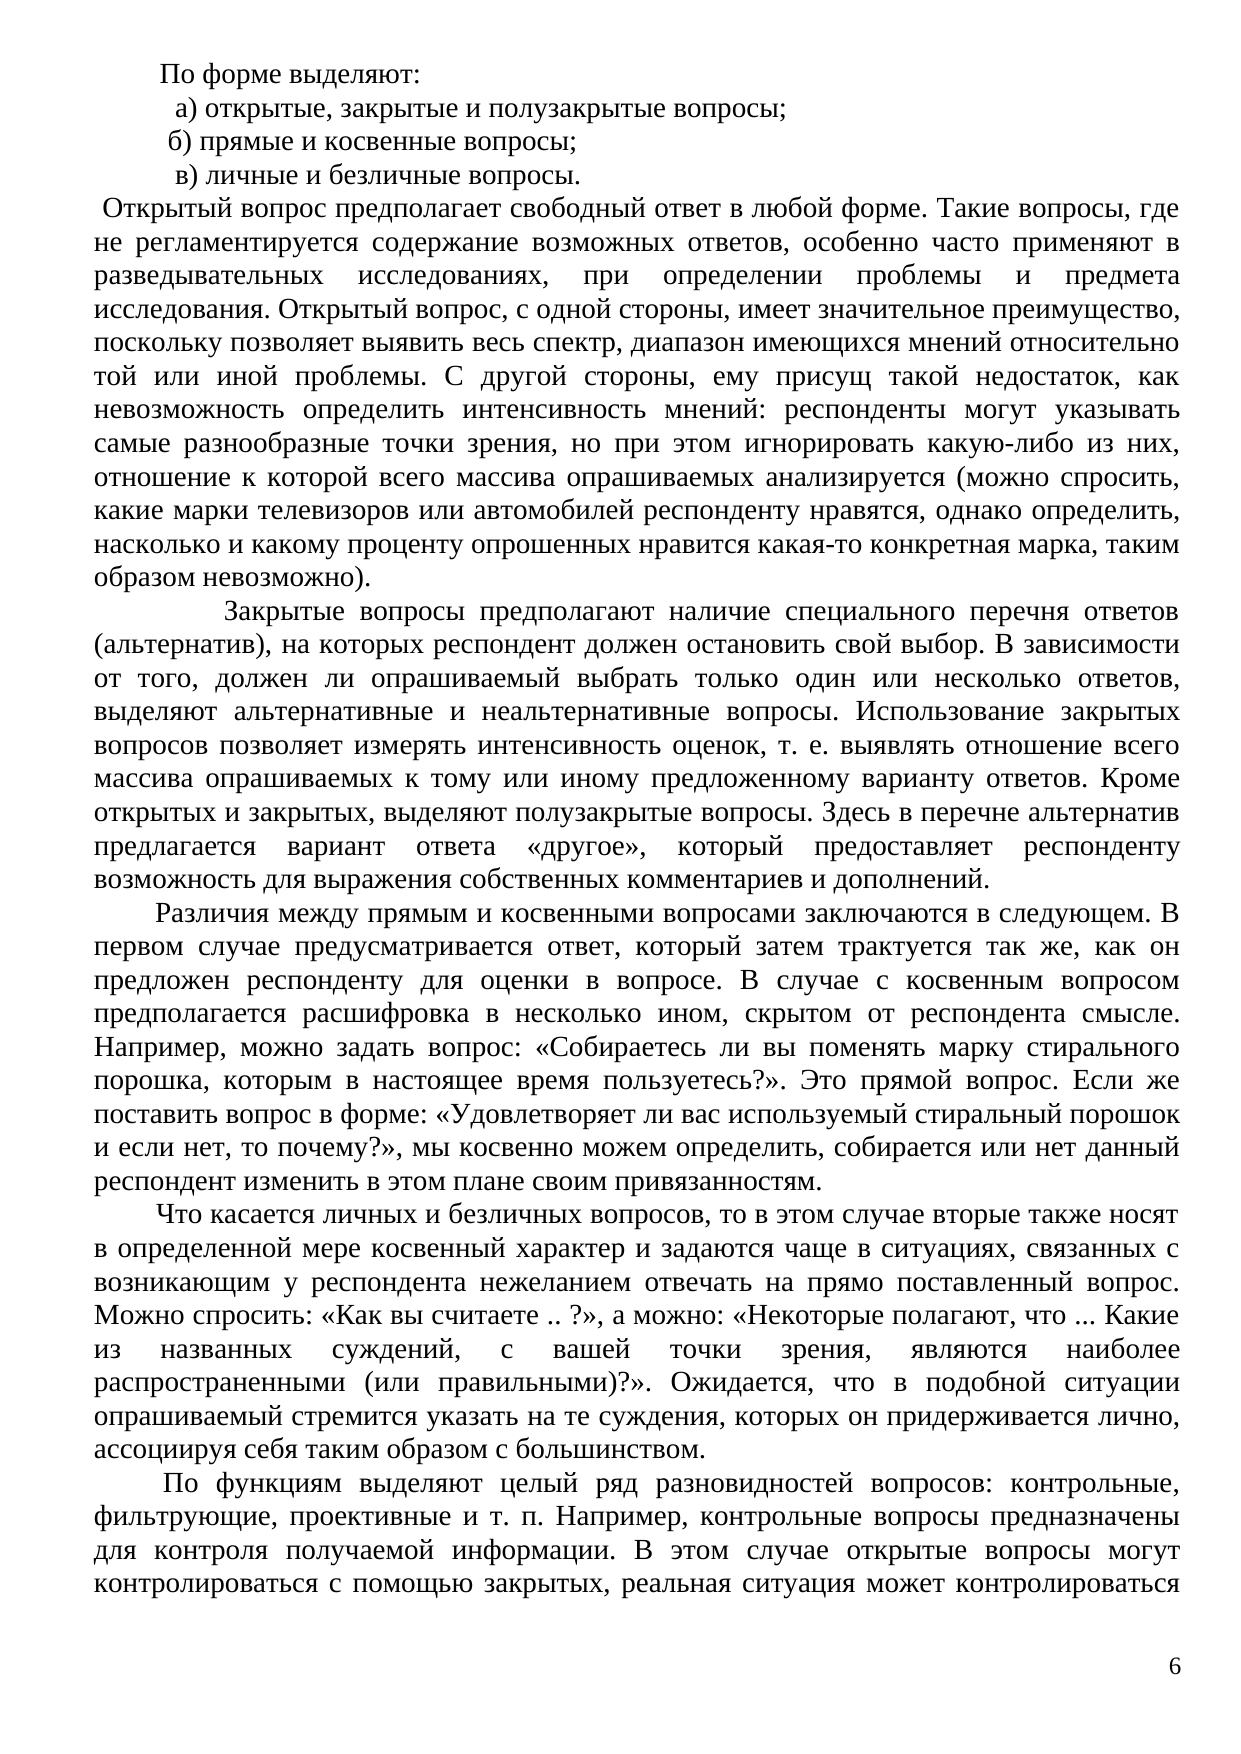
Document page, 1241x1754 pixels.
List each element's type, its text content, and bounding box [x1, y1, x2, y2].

text Закрытые вопросы предполагают наличие специального перечня ответов (альтернатив), на которых респондент должен остановить свой выбор. В зависимости от того, должен ли опрашиваемый выбрать только один или несколько ответов, выделяют альтернативные и неальтернативные вопросы. Использование закрытых вопросов позволяет измерять интенсивность оценок, т. е. выявлять отношение всего массива опрашиваемых к тому или иному предложенному варианту ответов. Кроме открытых и закрытых, выделяют полузакрытые вопросы. Здесь в перечне альтернатив предлагается вариант ответа «другое», который предоставляет респонденту возможность для выражения собственных комментариев и дополнений. [94, 593, 1181, 895]
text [94, 1465, 1181, 1599]
text По форме выделяют: [94, 56, 1181, 90]
text в) личные и безличные вопросы. [94, 157, 1181, 190]
text б) прямые и косвенные вопросы; [94, 123, 1181, 157]
text Открытый вопрос предполагает свободный ответ в любой форме. Такие вопросы, где не регламентируется содержание возможных ответов, особенно часто применяют в разведывательных исследованиях, при определении проблемы и предмета исследования. Открытый вопрос, с одной стороны, имеет значительное преимущество, поскольку позволяет выявить весь спектр, диапазон имеющихся мнений относительно той или иной проблемы. С другой стороны, ему присущ такой недостаток, как невозможность определить интенсивность мнений: респонденты могут указывать самые разнообразные точки зрения, но при этом игнорировать какую-либо из них, отношение к которой всего массива опрашиваемых анализируется (можно спросить, какие марки телевизоров или автомобилей респонденту нравятся, однако определить, насколько и какому проценту опрошенных нравится какая-то конкретная марка, таким образом невозможно). [94, 190, 1181, 593]
text Что касается личных и безличных вопросов, то в этом случае вторые также носят в определенной мере косвенный характер и задаются чаще в ситуациях, связанных с возникающим у респондента нежеланием отвечать на прямо поставленный вопрос. Можно спросить: «Как вы считаете .. ?», а можно: «Некоторые полагают, что ... Какие из названных суждений, с вашей точки зрения, являются наиболее распространенными (или правильными)?». Ожидается, что в подобной ситуации опрашиваемый стремится указать на те суждения, которых он придерживается лично, ассоциируя себя таким образом с большинством. [94, 1197, 1181, 1465]
text Различия между прямым и косвенными вопросами заключаются в следующем. В первом случае предусматривается ответ, который затем трактуется так же, как он предложен респонденту для оценки в вопросе. В случае с косвенным вопросом предполагается расшифровка в несколько ином, скрытом от респондента смысле. Например, можно задать вопрос: «Собираетесь ли вы поменять марку стирального порошка, которым в настоящее время пользуетесь?». Это прямой вопрос. Если же поставить вопрос в форме: «Удовлетворяет ли вас используемый стиральный порошок и если нет, то почему?», мы косвенно можем определить, собирается или нет данный респондент изменить в этом плане своим привязанностям. [94, 895, 1181, 1197]
text а) открытые, закрытые и полузакрытые вопросы; [94, 90, 1181, 123]
